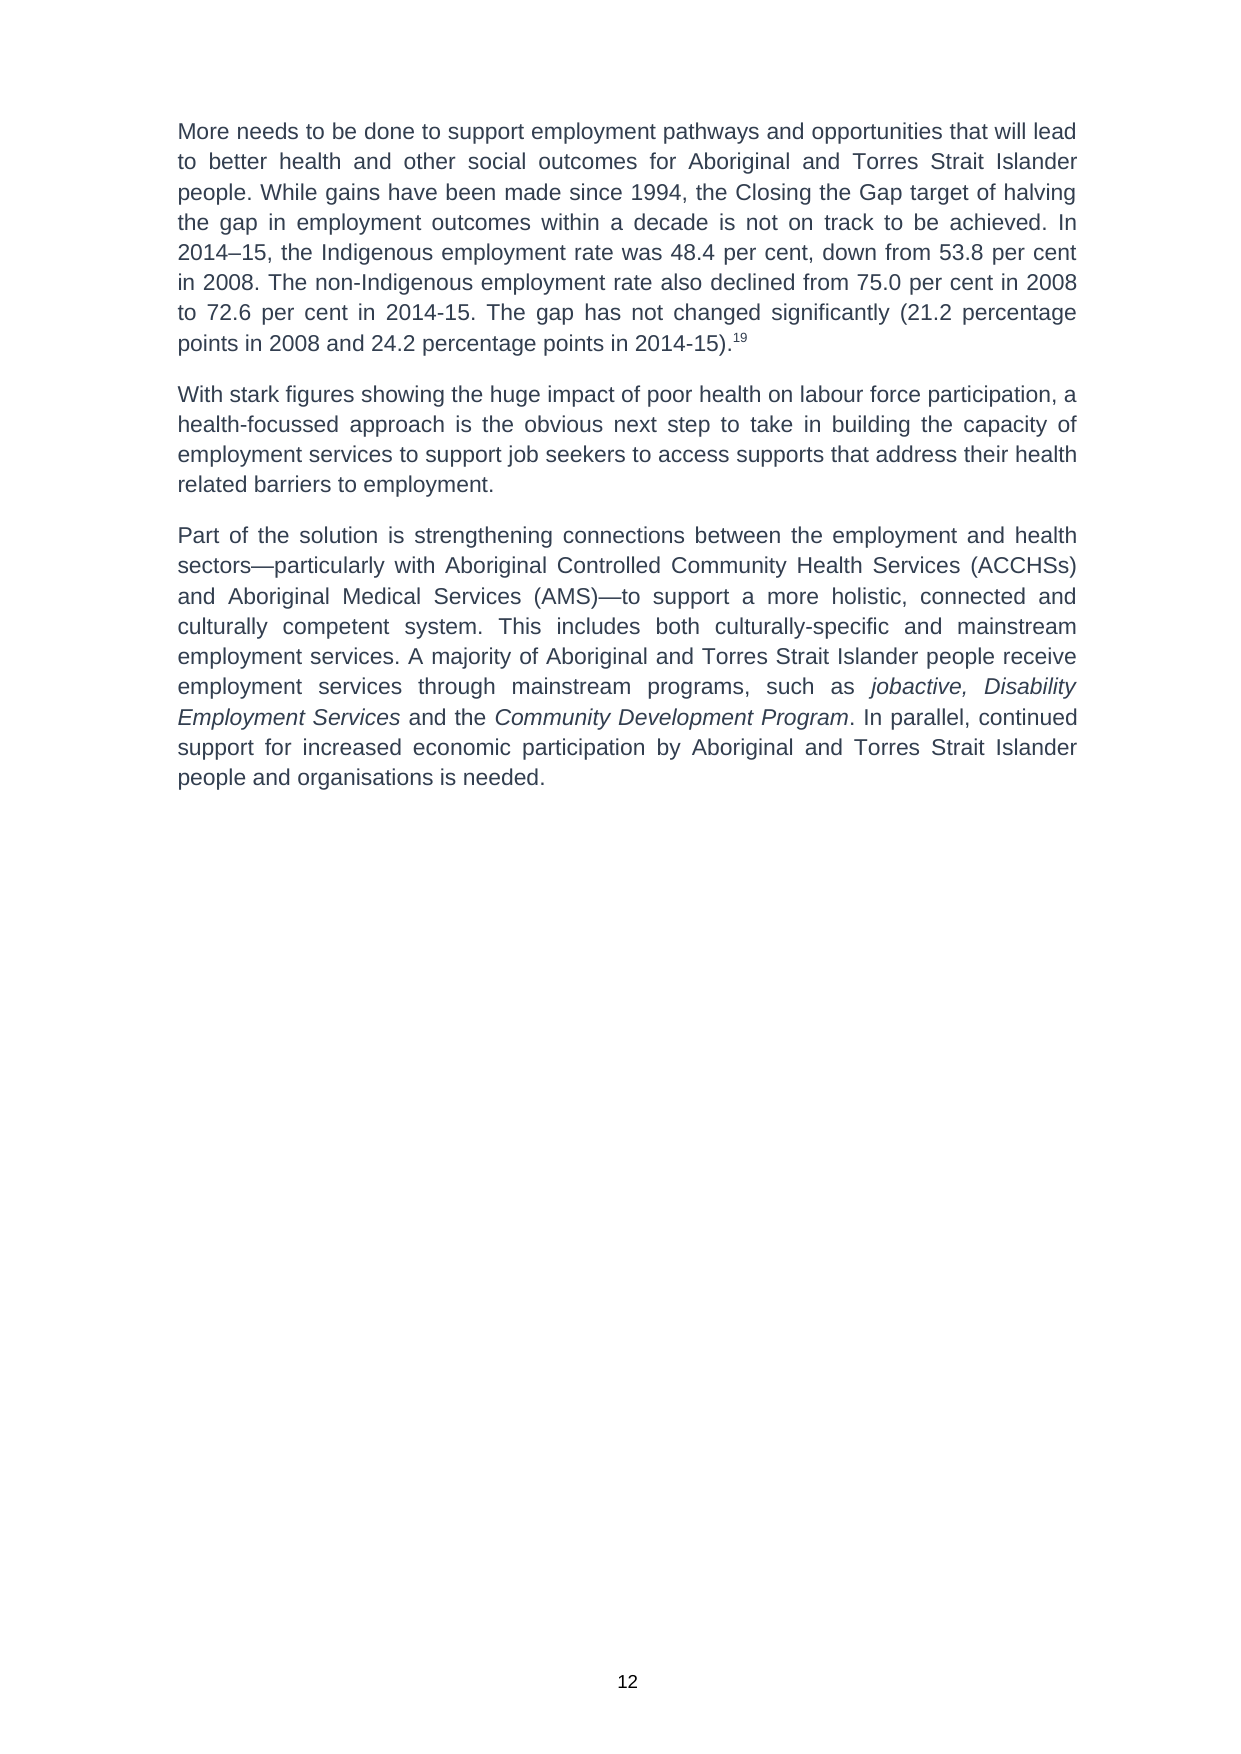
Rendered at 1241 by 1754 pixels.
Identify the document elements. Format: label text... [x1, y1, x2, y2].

text With stark figures showing the huge impact of poor health on labour force participation, a health-focussed approach is the obvious next step to take in building the capacity of employment services to support job seekers to access supports that address their health related barriers to employment. [177, 381, 1078, 498]
text More needs to be done to support employment pathways and opportunities that will lead to better health and other social outcomes for Aboriginal and Torres Strait Islander people. While gains have been made since 1994, the Closing the Gap target of halving the gap in employment outcomes within a decade is not on track to be achieved. In 2014–15, the Indigenous employment rate was 48.4 per cent, down from 53.8 per cent in 2008. The non-Indigenous employment rate also declined from 75.0 per cent in 2008 to 72.6 per cent in 2014-15. The gap has not changed significantly (21.2 percentage points in 2008 and 24.2 percentage points in 2014-15). [177, 118, 1078, 356]
text Part of the solution is strengthening connections between the employment and health sectors—particularly with Aboriginal Controlled Community Health Services (ACCHSs) and Aboriginal Medical Services (AMS)—to support a more holistic, connected and culturally competent system. This includes both culturally-specific and mainstream employment services. A majority of Aboriginal and Torres Strait Islander people receive employment services through mainstream programs, such as jobactive, Disability Employment Services and the Community Development Program. In parallel, continued support for increased economic participation by Aboriginal and Torres Strait Islander people and organisations is needed. [177, 522, 1078, 790]
